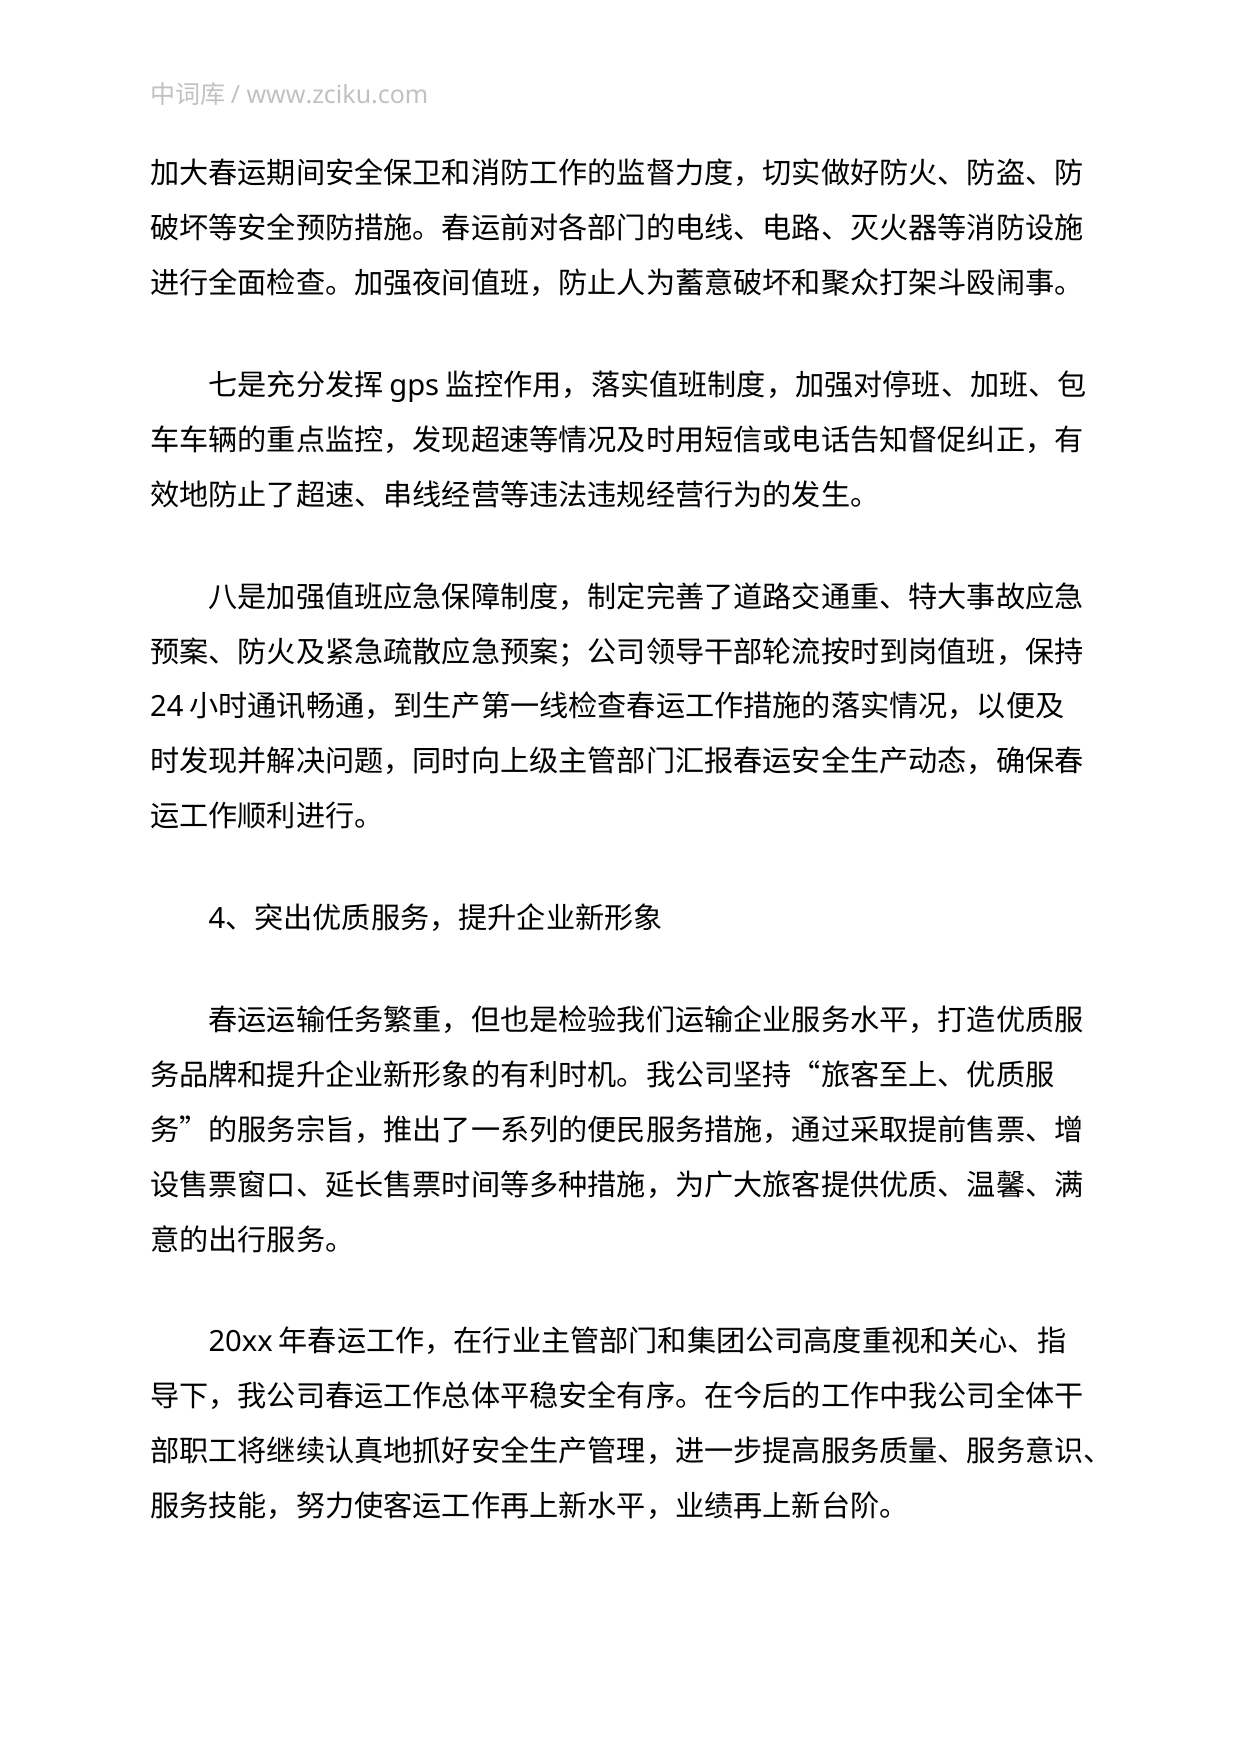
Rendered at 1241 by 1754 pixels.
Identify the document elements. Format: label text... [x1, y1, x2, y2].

text 4、突出优质服务，提升企业新形象 [150, 895, 1090, 937]
text 20xx年春运工作，在行业主管部门和集团公司高度重视和关心、指导下，我公司春运工作总体平稳安全有序。在今后的工作中我公司全体干部职工将继续认真地抓好安全生产管理，进一步提高服务质量、服务意识、服务技能，努力使客运工作再上新水平，业绩再上新台阶。 [150, 1318, 1090, 1525]
text 春运运输任务繁重，但也是检验我们运输企业服务水平，打造优质服务品牌和提升企业新形象的有利时机。我公司坚持“旅客至上、优质服务”的服务宗旨，推出了一系列的便民服务措施，通过采取提前售票、增设售票窗口、延长售票时间等多种措施，为广大旅客提供优质、温馨、满意的出行服务。 [150, 997, 1090, 1258]
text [150, 150, 1090, 302]
text 七是充分发挥gps监控作用，落实值班制度，加强对停班、加班、包车车辆的重点监控，发现超速等情况及时用短信或电话告知督促纠正，有效地防止了超速、串线经营等违法违规经营行为的发生。 [150, 362, 1090, 514]
text 八是加强值班应急保障制度，制定完善了道路交通重、特大事故应急预案、防火及紧急疏散应急预案；公司领导干部轮流按时到岗值班，保持24小时通讯畅通，到生产第一线检查春运工作措施的落实情况，以便及时发现并解决问题，同时向上级主管部门汇报春运安全生产动态，确保春运工作顺利进行。 [150, 573, 1090, 835]
